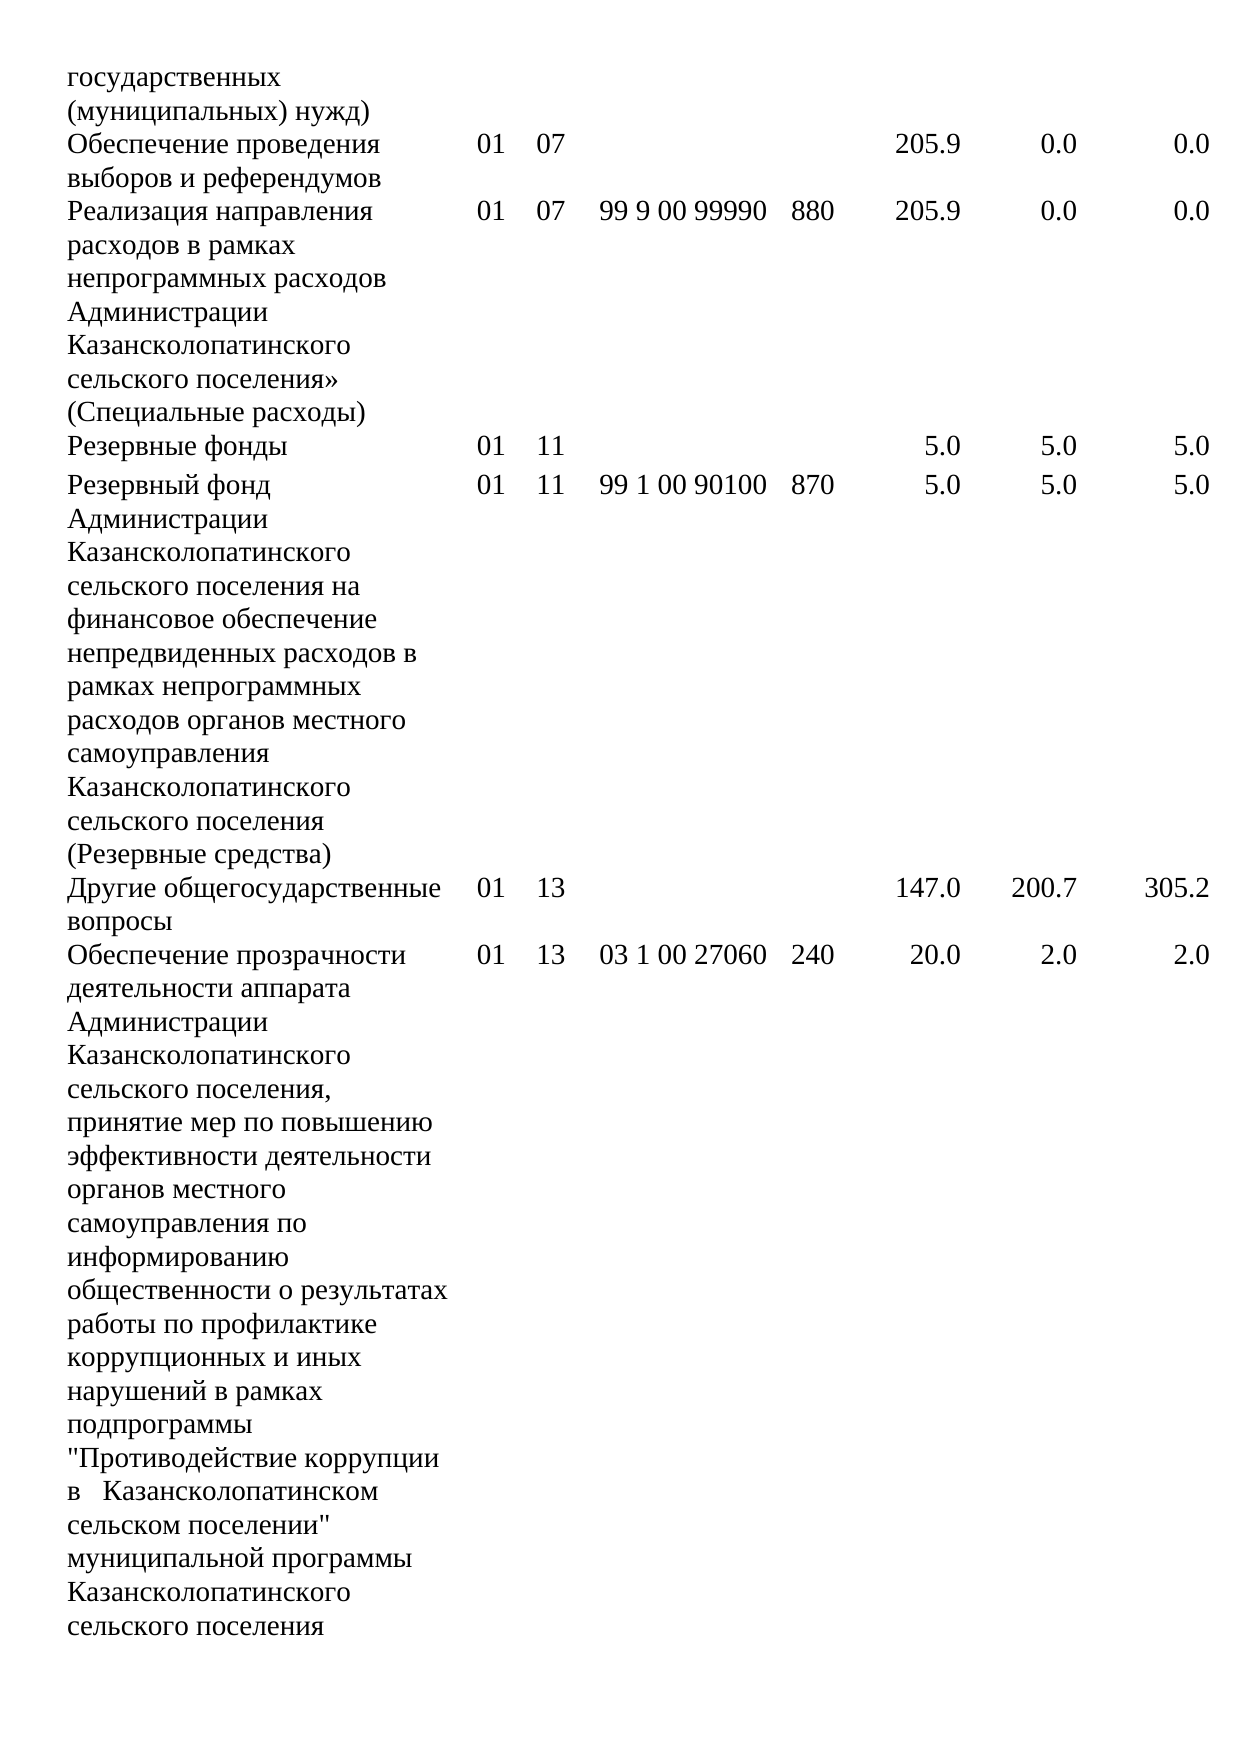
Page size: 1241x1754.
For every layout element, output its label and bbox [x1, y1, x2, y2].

table_cell [44, 59, 1207, 1641]
